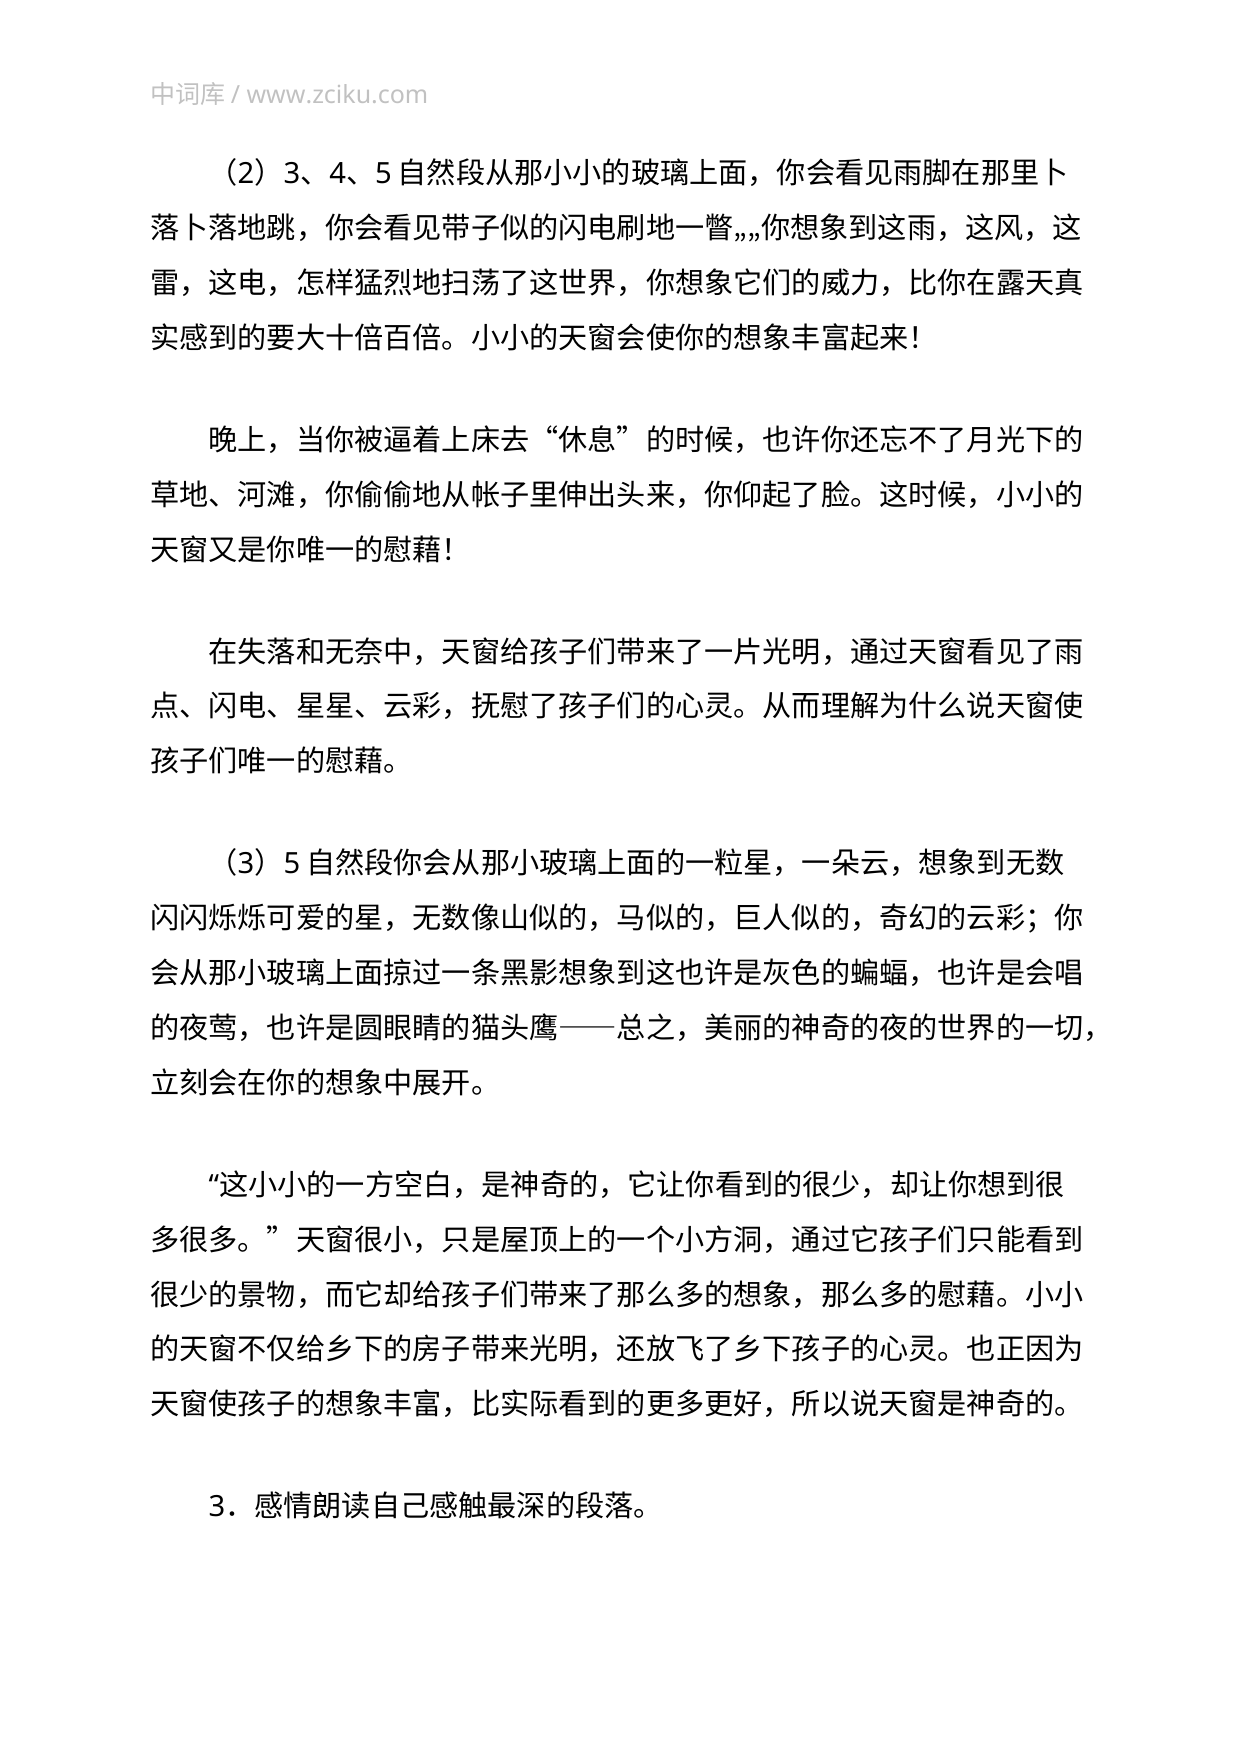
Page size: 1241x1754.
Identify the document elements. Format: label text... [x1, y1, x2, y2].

text 在失落和无奈中，天窗给孩子们带来了一片光明，通过天窗看见了雨点、闪电、星星、云彩，抚慰了孩子们的心灵。从而理解为什么说天窗使孩子们唯一的慰藉。 [150, 628, 1090, 780]
text “这小小的一方空白，是神奇的，它让你看到的很少，却让你想到很多很多。”天窗很小，只是屋顶上的一个小方洞，通过它孩子们只能看到很少的景物，而它却给孩子们带来了那么多的想象，那么多的慰藉。小小的天窗不仅给乡下的房子带来光明，还放飞了乡下孩子的心灵。也正因为天窗使孩子的想象丰富，比实际看到的更多更好，所以说天窗是神奇的。 [150, 1161, 1090, 1423]
text 3．感情朗读自己感触最深的段落。 [150, 1483, 1090, 1525]
text 晚上，当你被逼着上床去“休息”的时候，也许你还忘不了月光下的草地、河滩，你偷偷地从帐子里伸出头来，你仰起了脸。这时候，小小的天窗又是你唯一的慰藉！ [150, 417, 1090, 569]
text （2）3、4、5自然段从那小小的玻璃上面，你会看见雨脚在那里卜落卜落地跳，你会看见带子似的闪电刷地一瞥„„你想象到这雨，这风，这雷，这电，怎样猛烈地扫荡了这世界，你想象它们的威力，比你在露天真实感到的要大十倍百倍。小小的天窗会使你的想象丰富起来！ [150, 150, 1090, 357]
text （3）5自然段你会从那小玻璃上面的一粒星，一朵云，想象到无数闪闪烁烁可爱的星，无数像山似的，马似的，巨人似的，奇幻的云彩；你会从那小玻璃上面掠过一条黑影想象到这也许是灰色的蝙蝠，也许是会唱的夜莺，也许是圆眼睛的猫头鹰——总之，美丽的神奇的夜的世界的一切，立刻会在你的想象中展开。 [150, 840, 1090, 1102]
